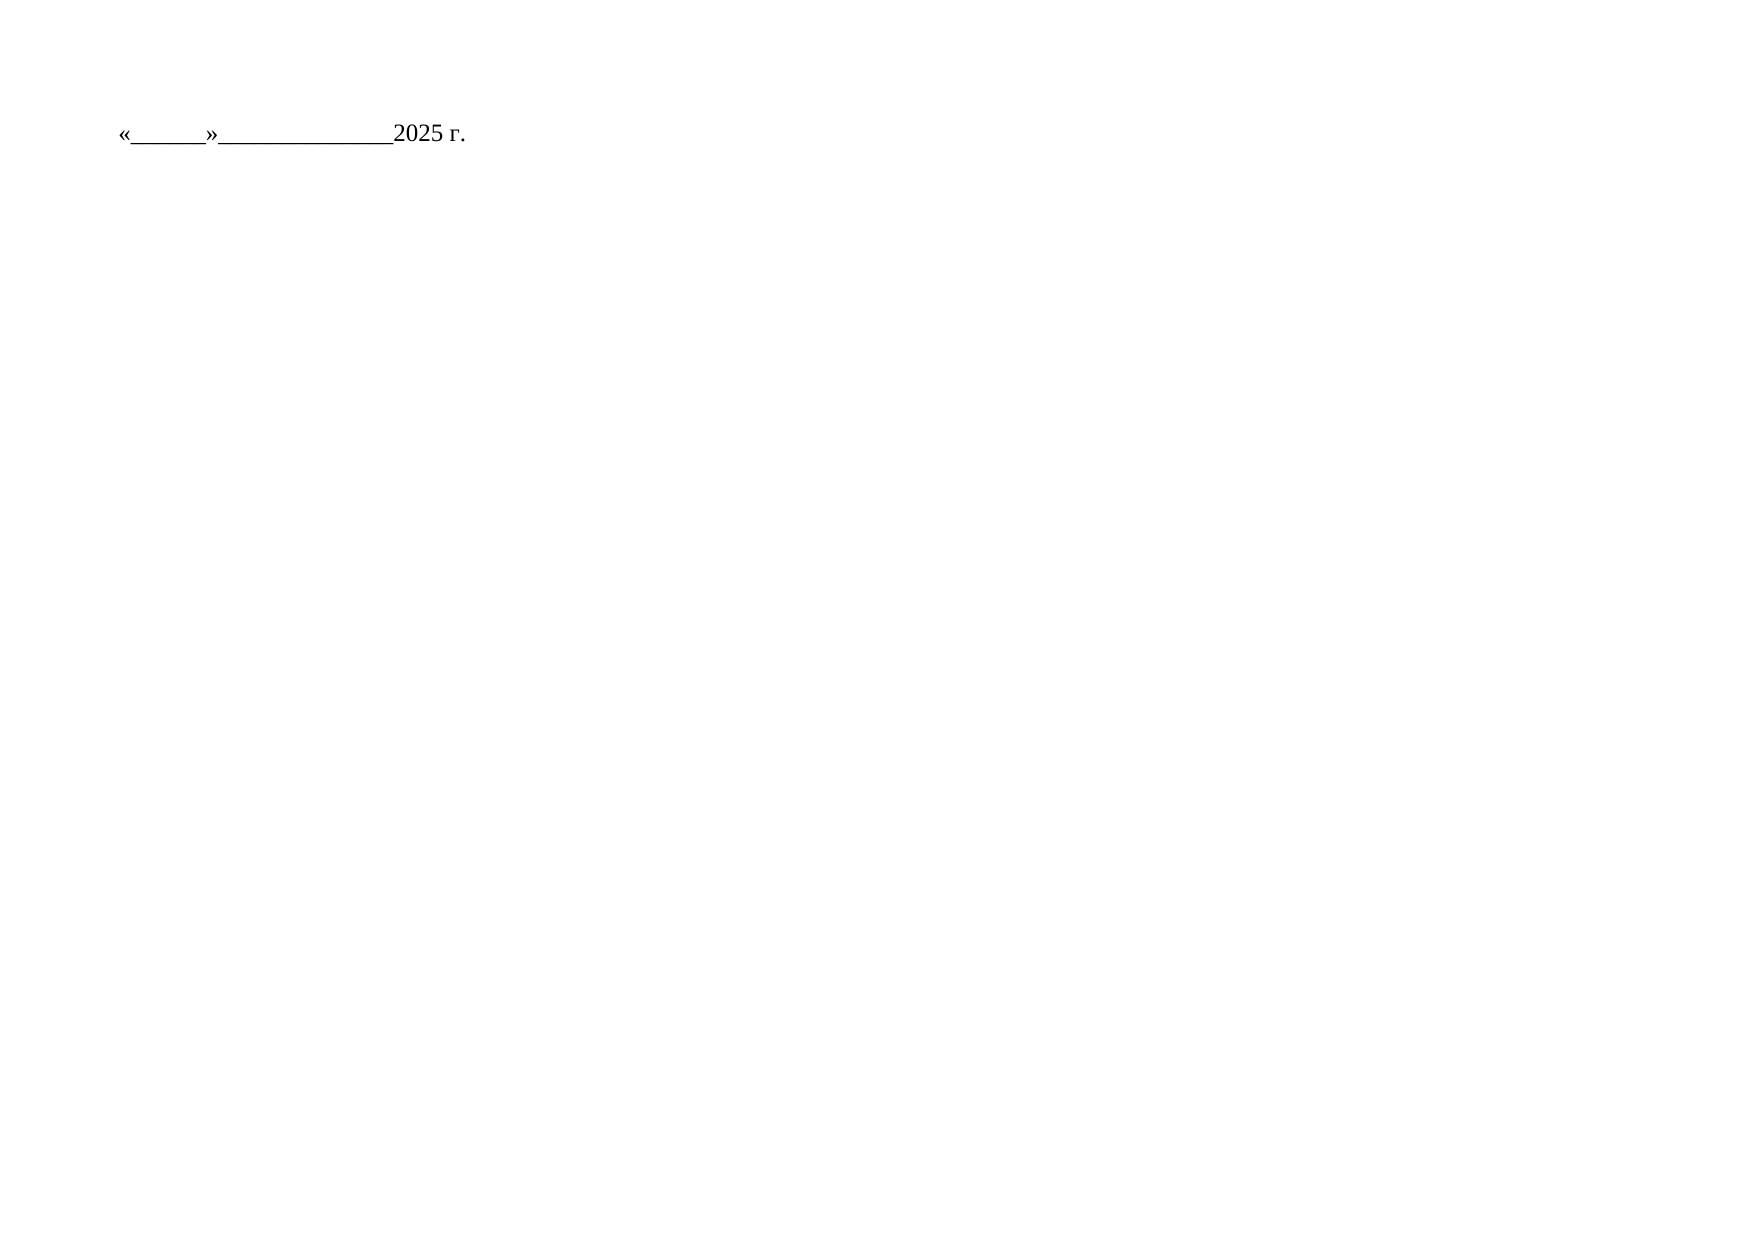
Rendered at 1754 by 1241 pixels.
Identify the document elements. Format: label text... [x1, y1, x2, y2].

text «______»______________2025 г. [118, 118, 1636, 147]
